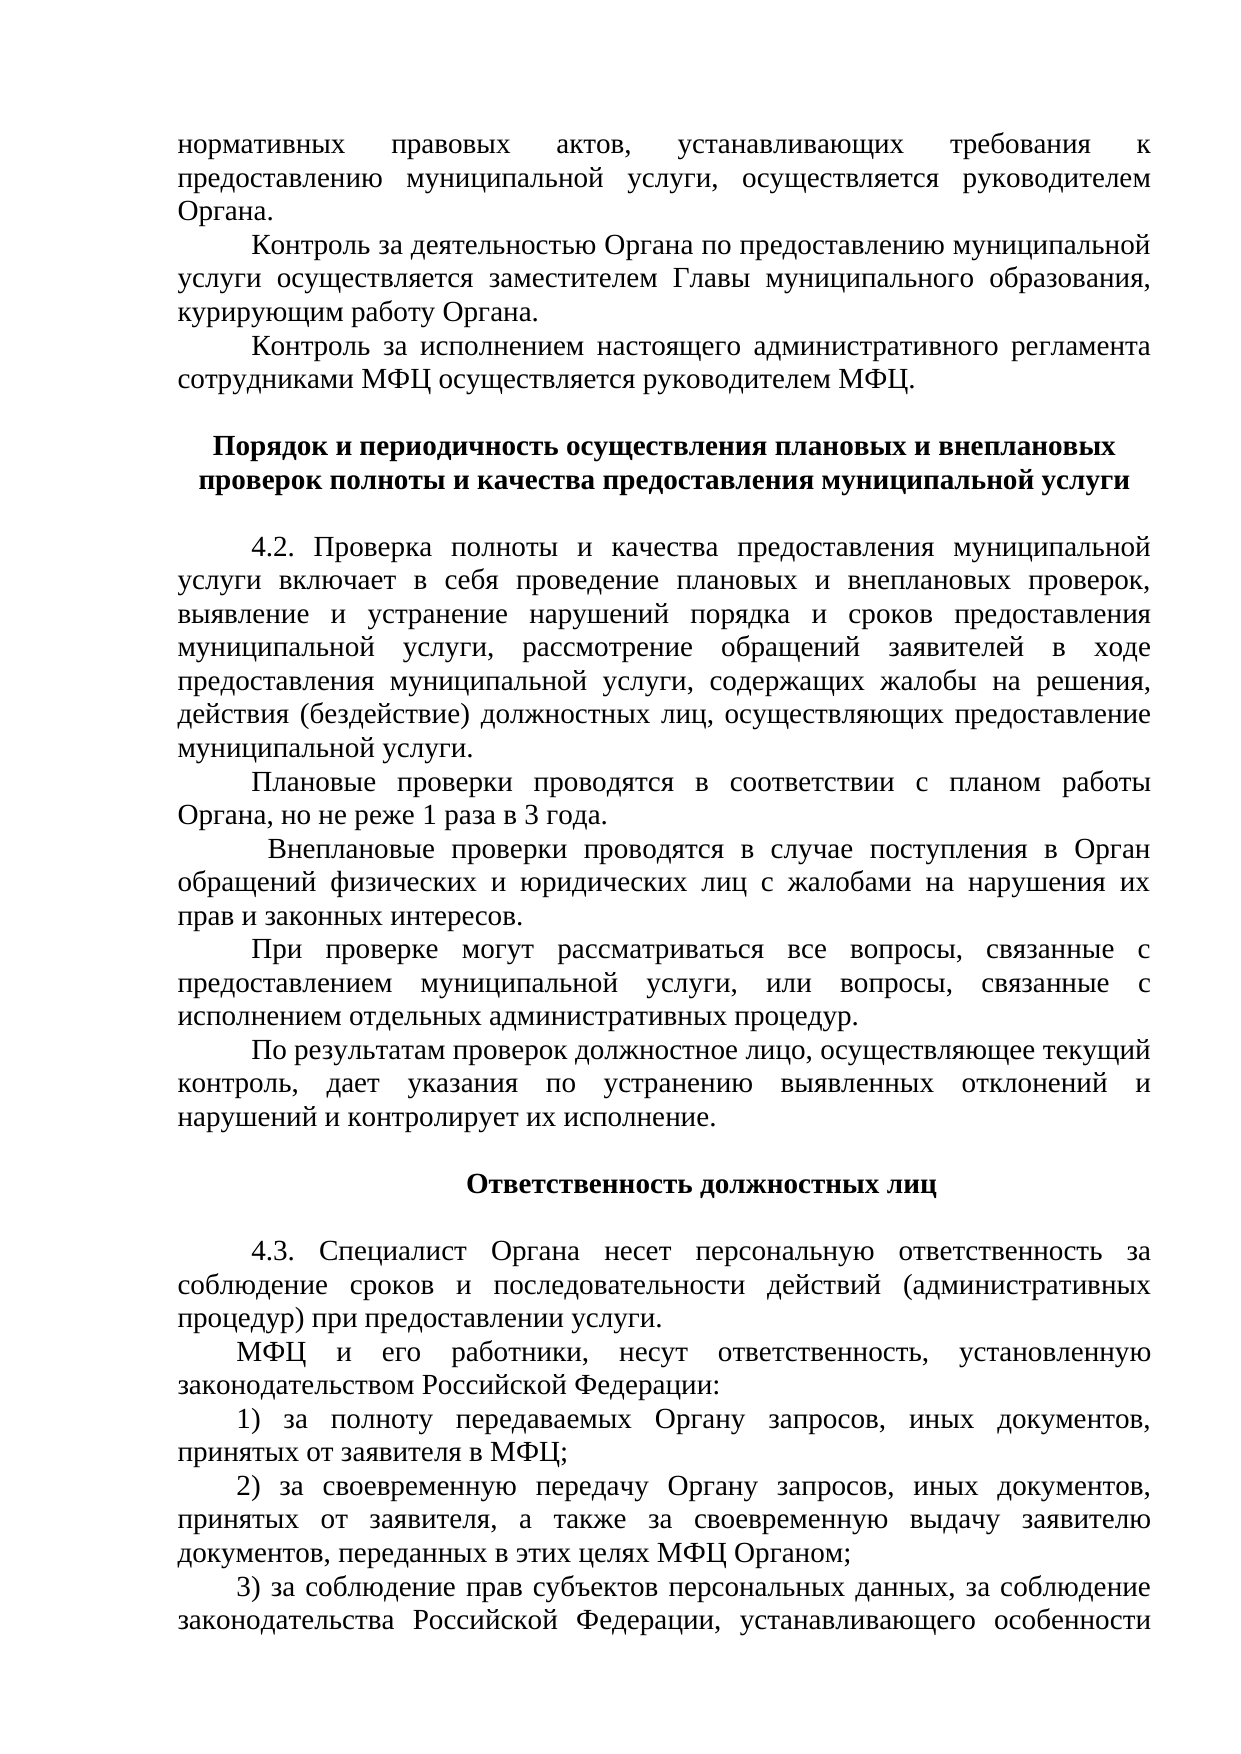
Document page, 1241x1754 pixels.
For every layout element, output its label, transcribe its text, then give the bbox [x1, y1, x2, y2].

text Контроль за исполнением настоящего административного регламента сотрудниками МФЦ осуществляется руководителем МФЦ. [177, 328, 1152, 395]
text По результатам проверок должностное лицо, осуществляющее текущий контроль, дает указания по устранению выявленных отклонений и нарушений и контролирует их исполнение. [177, 1032, 1152, 1133]
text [177, 126, 1152, 227]
text Порядок и периодичность осуществления плановых и внеплановых проверок полноты и качества предоставления муниципальной услуги [177, 428, 1152, 495]
text При проверке могут рассматриваться все вопросы, связанные с предоставлением муниципальной услуги, или вопросы, связанные с исполнением отдельных административных процедур. [177, 931, 1152, 1032]
text 1) за полноту передаваемых Органу запросов, иных документов, принятых от заявителя в МФЦ; [177, 1401, 1152, 1468]
text 2) за своевременную передачу Органу запросов, иных документов, принятых от заявителя, а также за своевременную выдачу заявителю документов, переданных в этих целях МФЦ Органом; [177, 1468, 1152, 1569]
text 4.3. Специалист Органа несет персональную ответственность за соблюдение сроков и последовательности действий (административных процедур) при предоставлении услуги. [177, 1233, 1152, 1334]
text МФЦ и его работники, несут ответственность, установленную законодательством Российской Федерации: [177, 1334, 1152, 1401]
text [177, 1569, 1152, 1636]
text Плановые проверки проводятся в соответствии с планом работы Органа, но не реже 1 раза в 3 года. [177, 764, 1152, 831]
text Внеплановые проверки проводятся в случае поступления в Орган обращений физических и юридических лиц с жалобами на нарушения их прав и законных интересов. [177, 831, 1152, 931]
text 4.2. Проверка полноты и качества предоставления муниципальной услуги включает в себя проведение плановых и внеплановых проверок, выявление и устранение нарушений порядка и сроков предоставления муниципальной услуги, рассмотрение обращений заявителей в ходе предоставления муниципальной услуги, содержащих жалобы на решения, действия (бездействие) должностных лиц, осуществляющих предоставление муниципальной услуги. [177, 529, 1152, 764]
text Контроль за деятельностью Органа по предоставлению муниципальной услуги осуществляется заместителем Главы муниципального образования, курирующим работу Органа. [177, 227, 1152, 328]
text Ответственность должностных лиц [177, 1166, 1152, 1200]
